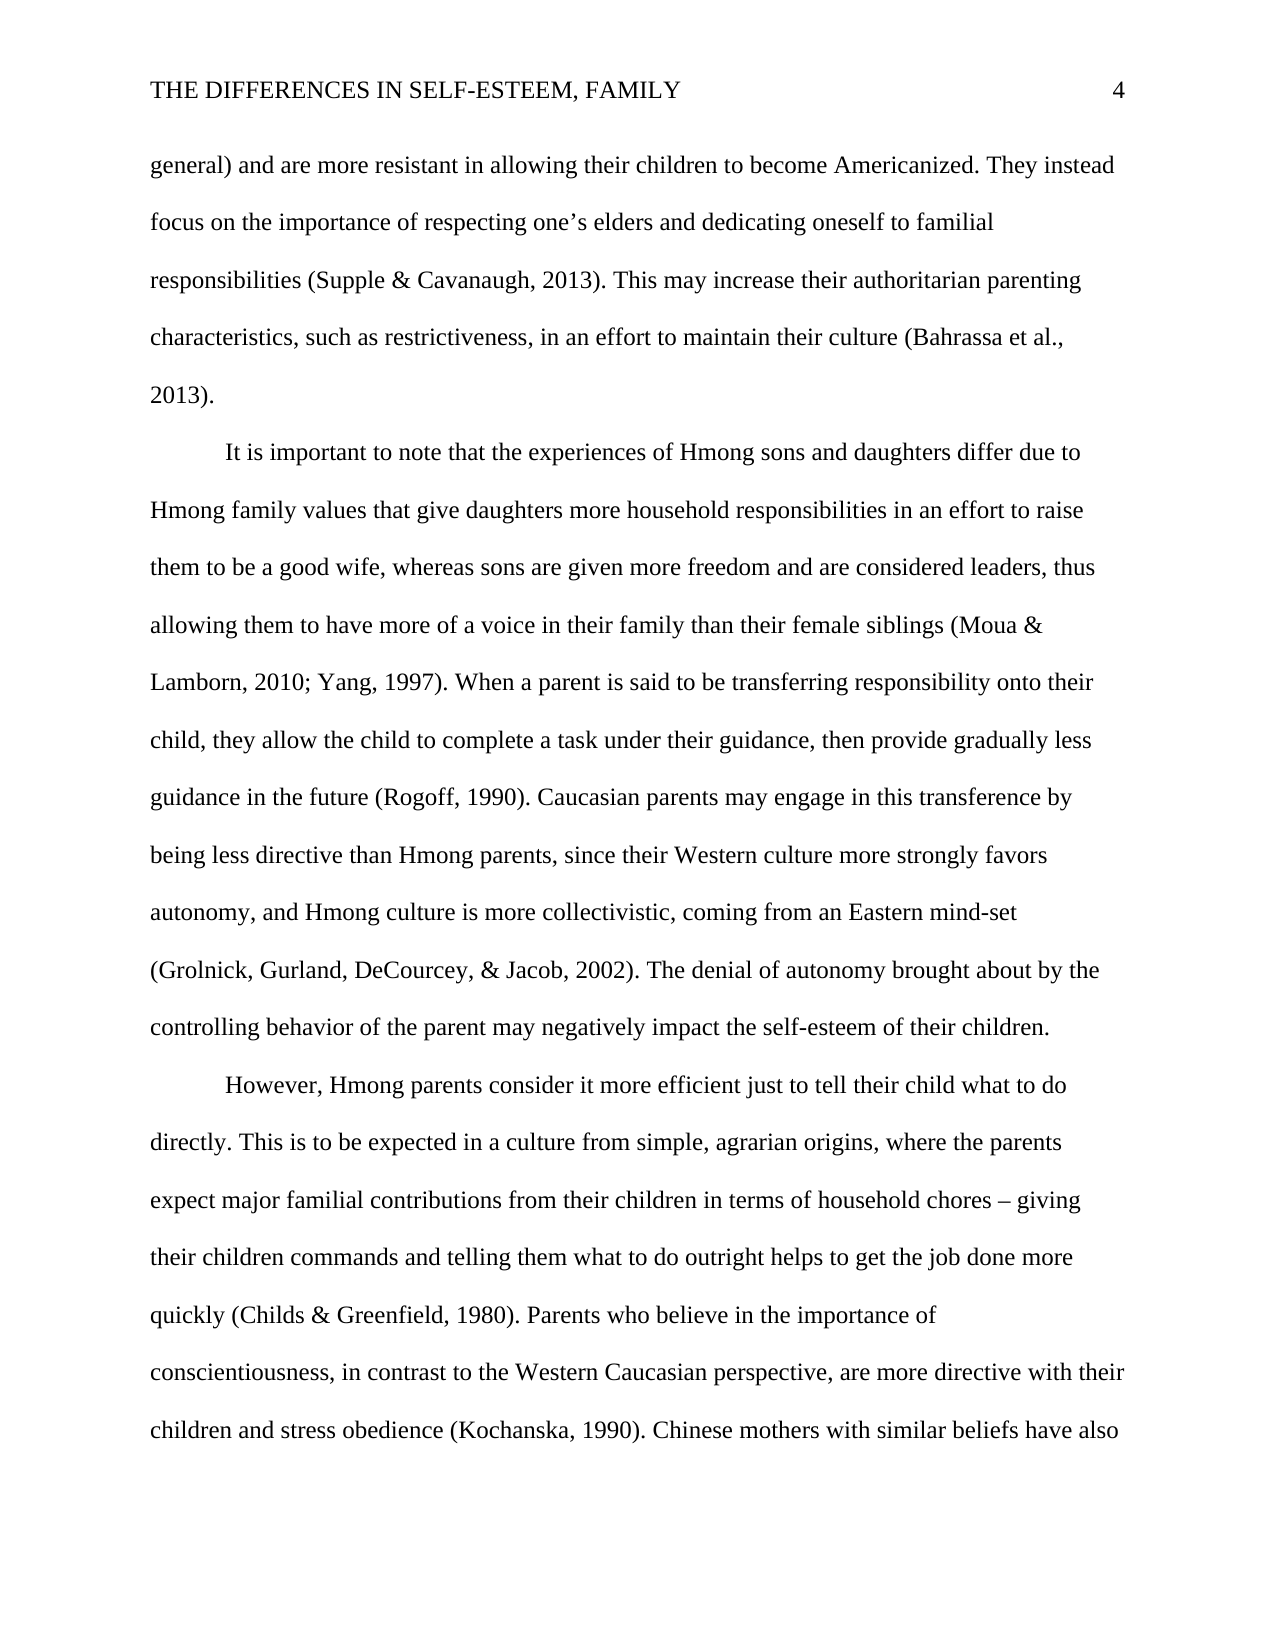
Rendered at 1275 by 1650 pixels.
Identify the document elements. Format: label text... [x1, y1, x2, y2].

text It is important to note that the experiences of Hmong sons and daughters differ due to Hmong family values that give daughters more household responsibilities in an effort to raise them to be a good wife, whereas sons are given more freedom and are considered leaders, thus allowing them to have more of a voice in their family than their female siblings (Moua & Lamborn, 2010; Yang, 1997). When a parent is said to be transferring responsibility onto their child, they allow the child to complete a task under their guidance, then provide gradually less guidance in the future (Rogoff, 1990). Caucasian parents may engage in this transference by being less directive than Hmong parents, since their Western culture more strongly favors autonomy, and Hmong culture is more collectivistic, coming from an Eastern mind-set (Grolnick, Gurland, DeCourcey, & Jacob, 2002). The denial of autonomy brought about by the controlling behavior of the parent may negatively impact the self-esteem of their children. [150, 437, 1125, 1041]
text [150, 1070, 1125, 1444]
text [150, 150, 1125, 409]
